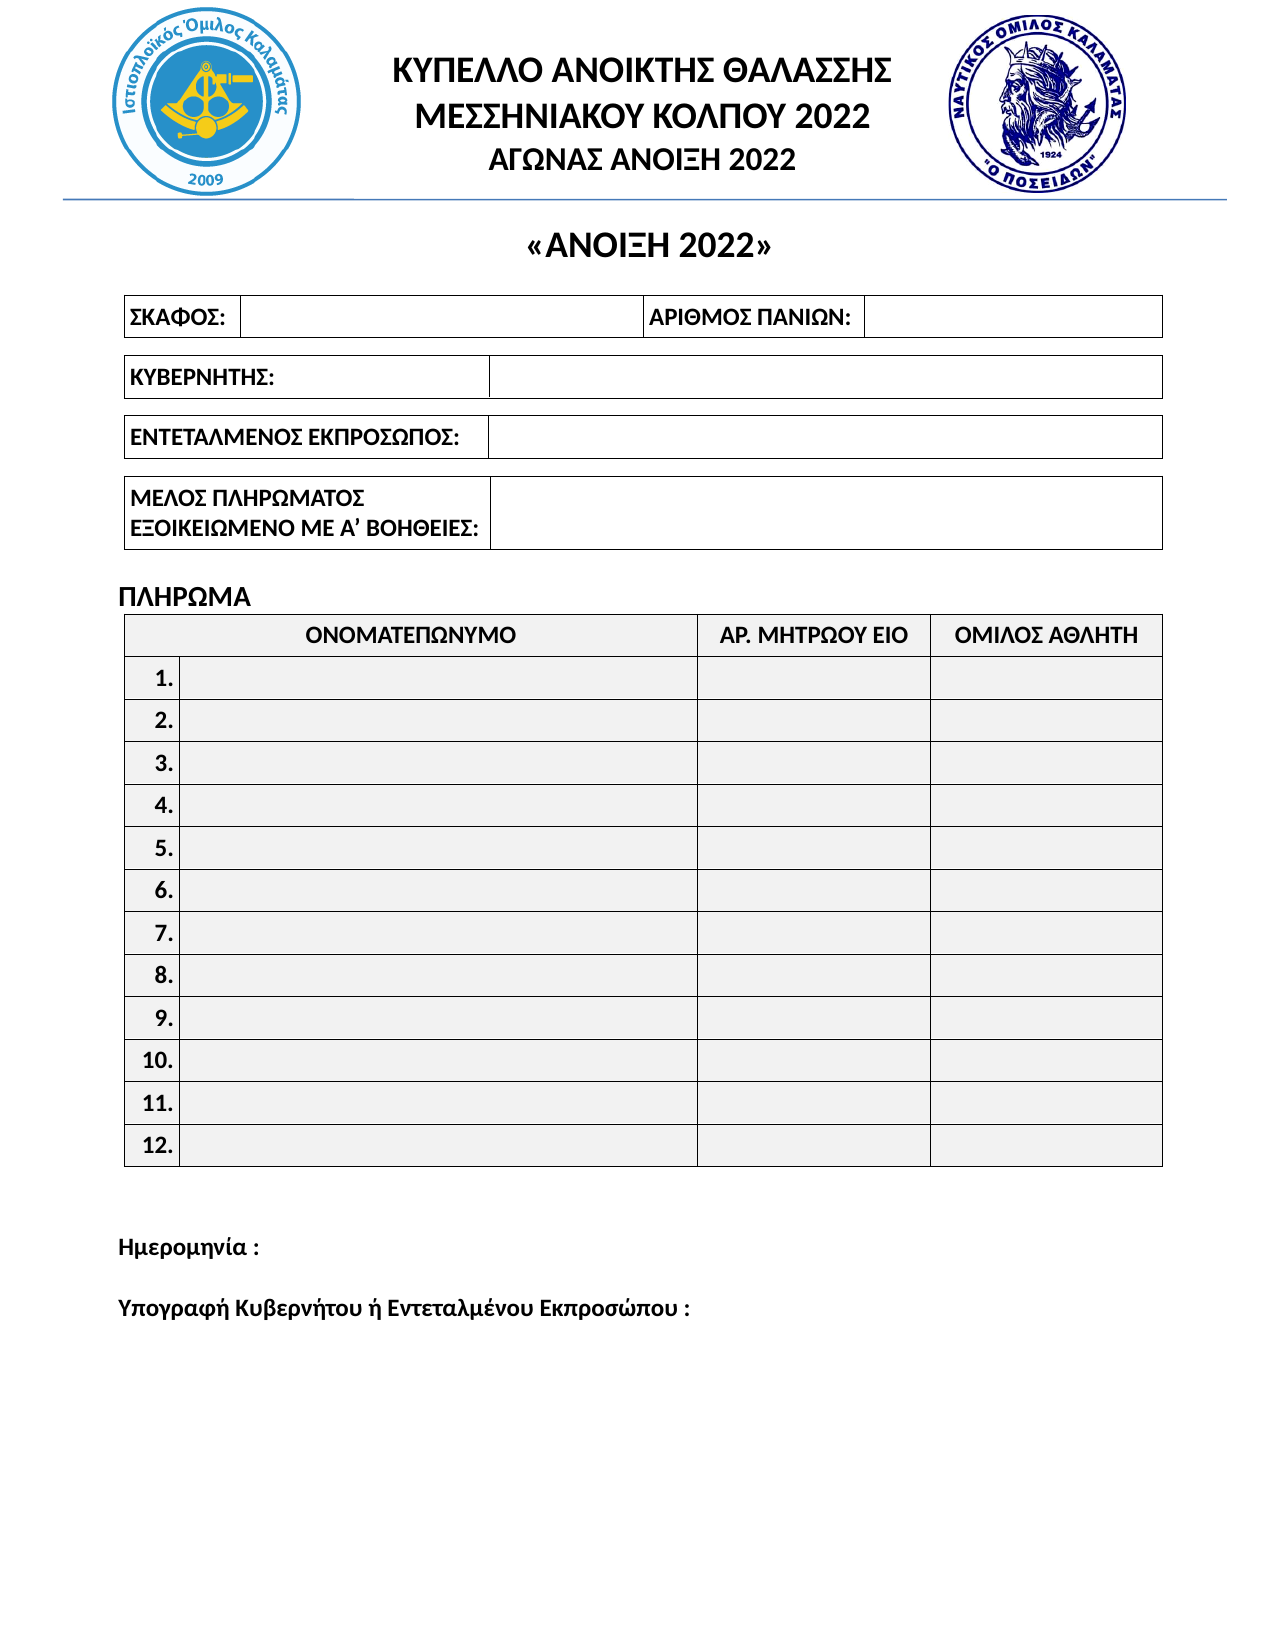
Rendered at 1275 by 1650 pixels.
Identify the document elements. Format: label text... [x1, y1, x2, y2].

table_cell [931, 870, 1162, 911]
table_cell 6. [125, 870, 179, 911]
table_cell 4. [125, 785, 179, 826]
table_cell [698, 955, 930, 996]
table_header [865, 296, 1162, 337]
table_cell [698, 870, 930, 911]
table_cell 12. [125, 1125, 179, 1166]
table_cell [931, 1082, 1162, 1123]
table_cell [931, 955, 1162, 996]
table_cell 5. [125, 827, 179, 868]
table_cell [698, 912, 930, 953]
table_cell [698, 997, 930, 1038]
table_cell [698, 1082, 930, 1123]
table_cell 3. [125, 742, 179, 783]
table_cell [698, 1040, 930, 1081]
table_header [489, 416, 1162, 458]
table_header ΑΡΙΘΜΟΣ ΠΑΝΙΩΝ: [644, 296, 864, 337]
table_cell 2. [125, 700, 179, 741]
table_cell [180, 912, 697, 953]
table_cell [180, 1082, 697, 1123]
table_header ΕΝΤΕΤΑΛΜΕΝΟΣ ΕΚΠΡΟΣΩΠΟΣ: [125, 416, 488, 458]
table_cell [931, 657, 1162, 698]
text ΠΛΗΡΩΜΑ [118, 578, 960, 613]
table_cell [180, 657, 697, 698]
table_cell [931, 1125, 1162, 1166]
table_cell [180, 1125, 697, 1166]
table_cell [931, 742, 1162, 783]
table_cell [698, 827, 930, 868]
table_cell [180, 1040, 697, 1081]
table_header ΟΜΙΛΟΣ ΑΘΛΗΤΗ [931, 615, 1162, 656]
table_header [491, 477, 1162, 548]
table_header ΑΡ. ΜΗΤΡΩΟΥ ΕΙΟ [698, 615, 930, 656]
table_cell 7. [125, 912, 179, 953]
table_header [490, 356, 1162, 397]
table_cell [180, 997, 697, 1038]
table_cell [698, 1125, 930, 1166]
table_cell [698, 700, 930, 741]
table_cell 1. [125, 657, 179, 698]
table_cell [931, 1040, 1162, 1081]
table_cell [698, 785, 930, 826]
table_cell [931, 912, 1162, 953]
table_cell [931, 997, 1162, 1038]
table_cell 10. [125, 1040, 179, 1081]
table_header ΟΝΟΜΑΤΕΠΩΝΥΜΟ [125, 615, 697, 656]
text Ημερομηνία : [118, 1231, 960, 1261]
table_cell [180, 827, 697, 868]
table_header ΜΕΛΟΣ ΠΛΗΡΩΜΑΤΟΣ ΕΞΟΙΚΕΙΩΜΕΝΟ ΜΕ Α’ ΒΟΗΘΕΙΕΣ: [125, 477, 490, 548]
table_cell [180, 742, 697, 783]
table_cell [931, 785, 1162, 826]
picture [948, 15, 1126, 193]
table_cell 9. [125, 997, 179, 1038]
table_cell [931, 827, 1162, 868]
table_cell [180, 785, 697, 826]
table_cell [180, 955, 697, 996]
text «ΑΝΟΙΞΗ 2022» [133, 224, 1167, 265]
picture [108, 3, 304, 199]
table_cell [931, 700, 1162, 741]
table_header ΣΚΑΦΟΣ: [125, 296, 240, 337]
table_cell [180, 700, 697, 741]
table_cell [698, 657, 930, 698]
table_cell 8. [125, 955, 179, 996]
table_cell [180, 870, 697, 911]
table_cell [698, 742, 930, 783]
table_cell 11. [125, 1082, 179, 1123]
table_header ΚΥΒΕΡΝΗΤΗΣ: [125, 356, 489, 397]
text Υπογραφή Κυβερνήτου ή Εντεταλμένου Εκπροσώπου : [118, 1292, 960, 1322]
table_header [241, 296, 643, 337]
